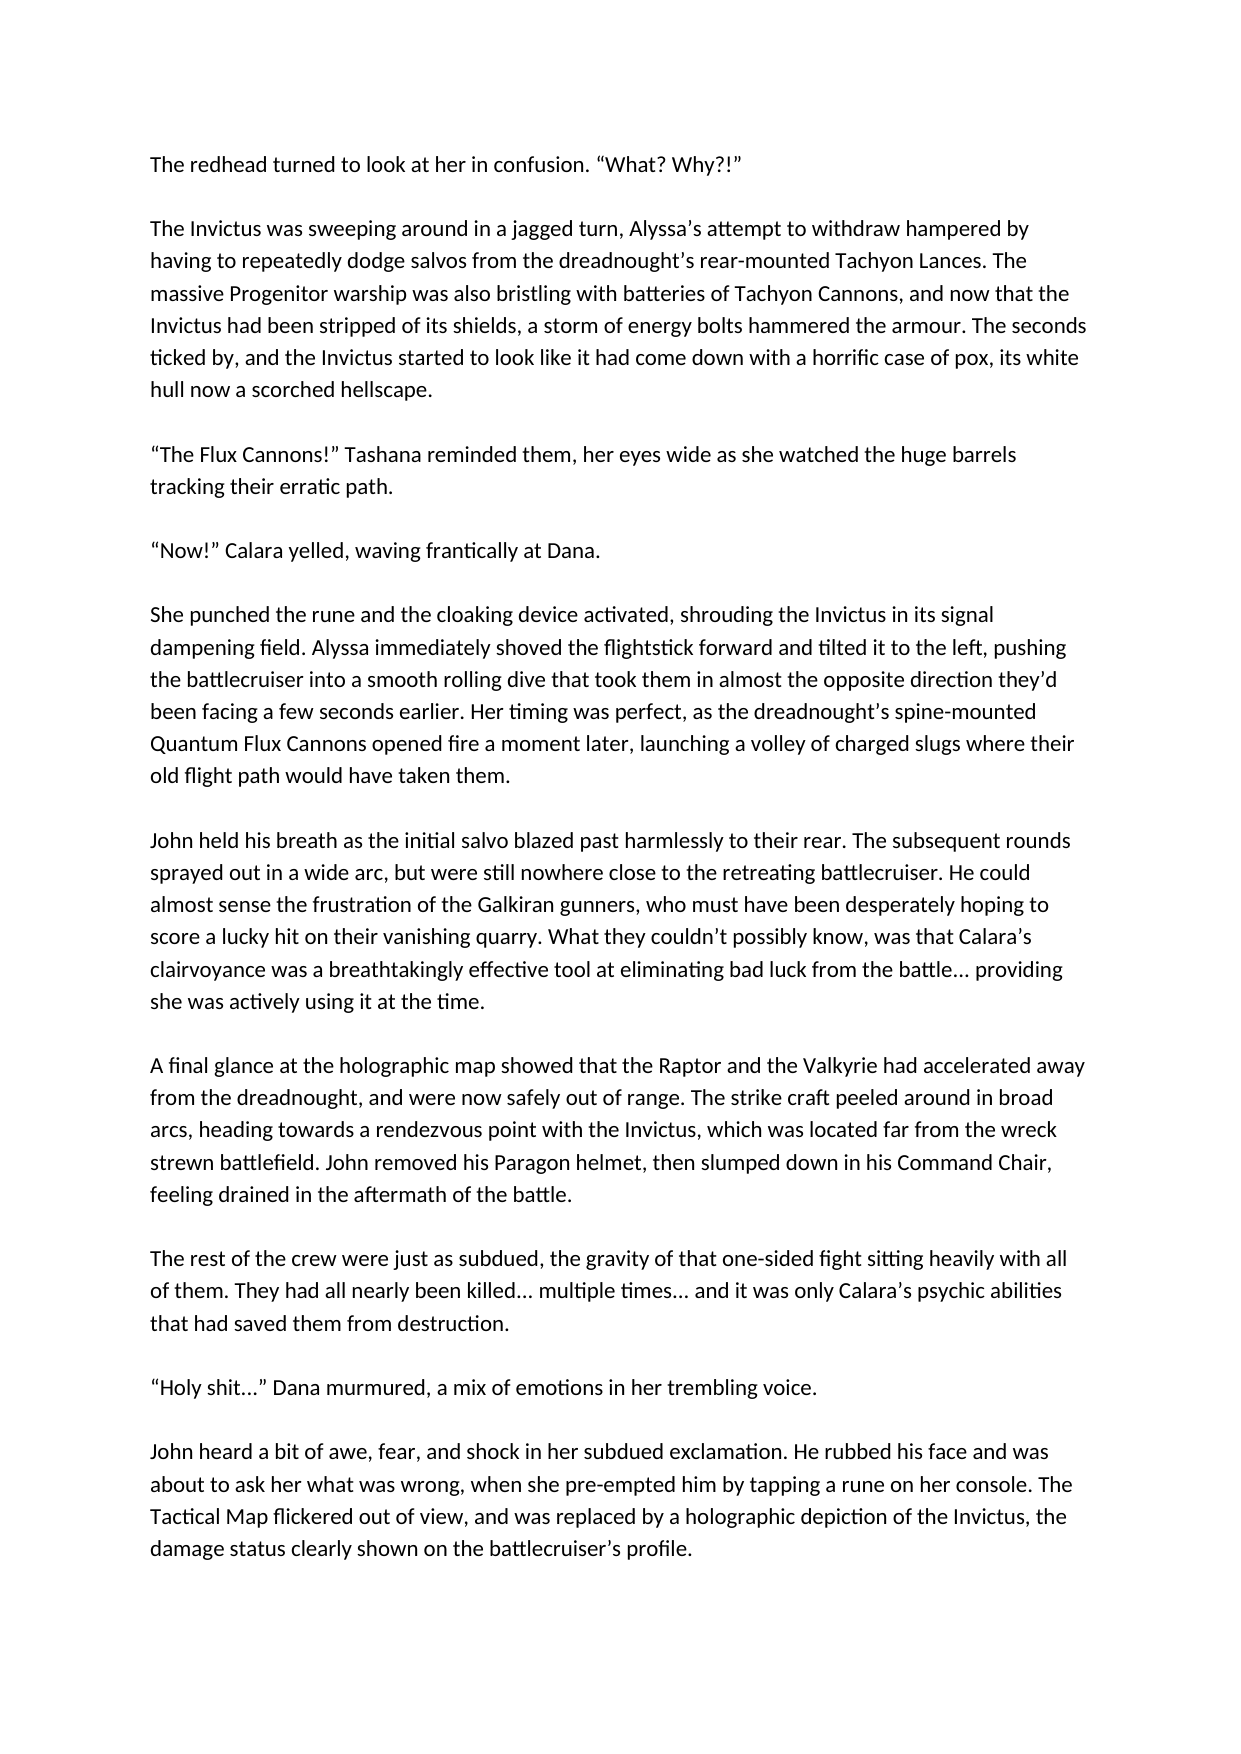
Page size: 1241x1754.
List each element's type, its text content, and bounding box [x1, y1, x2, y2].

text The Invictus was sweeping around in a jagged turn, Alyssa’s attempt to withdraw hampered by having to repeatedly dodge salvos from the dreadnought’s rear-mounted Tachyon Lances. The massive Progenitor warship was also bristling with batteries of Tachyon Cannons, and now that the Invictus had been stripped of its shields, a storm of energy bolts hammered the armour. The seconds ticked by, and the Invictus started to look like it had come down with a horrific case of pox, its white hull now a scorched hellscape. [150, 214, 1090, 403]
text The rest of the crew were just as subdued, the gravity of that one-sided fight sitting heavily with all of them. They had all nearly been killed... multiple times... and it was only Calara’s psychic abilities that had saved them from destruction. [150, 1244, 1090, 1337]
text “The Flux Cannons!” Tashana reminded them, her eyes wide as she watched the huge barrels tracking their erratic path. [150, 440, 1090, 500]
text The redhead turned to look at her in confusion. “What? Why?!” [150, 150, 1090, 178]
text A final glance at the holographic map showed that the Raptor and the Valkyrie had accelerated away from the dreadnought, and were now safely out of range. The strike craft peeled around in broad arcs, heading towards a rendezvous point with the Invictus, which was located far from the wreck strewn battlefield. John removed his Paragon helmet, then slumped down in his Command Chair, feeling drained in the aftermath of the battle. [150, 1051, 1090, 1208]
text John heard a bit of awe, fear, and shock in her subdued exclamation. He rubbed his face and was about to ask her what was wrong, when she pre-empted him by tapping a rune on her console. The Tactical Map flickered out of view, and was replaced by a holographic depiction of the Invictus, the damage status clearly shown on the battlecruiser’s profile. [150, 1437, 1090, 1562]
text John held his breath as the initial salvo blazed past harmlessly to their rear. The subsequent rounds sprayed out in a wide arc, but were still nowhere close to the retreating battlecruiser. He could almost sense the frustration of the Galkiran gunners, who must have been desperately hoping to score a lucky hit on their vanishing quarry. What they couldn’t possibly know, was that Calara’s clairvoyance was a breathtakingly effective tool at eliminating bad luck from the battle... providing she was actively using it at the time. [150, 826, 1090, 1015]
text “Now!” Calara yelled, waving frantically at Dana. [150, 536, 1090, 564]
text She punched the rune and the cloaking device activated, shrouding the Invictus in its signal dampening field. Alyssa immediately shoved the flightstick forward and tilted it to the left, pushing the battlecruiser into a smooth rolling dive that took them in almost the opposite direction they’d been facing a few seconds earlier. Her timing was perfect, as the dreadnought’s spine-mounted Quantum Flux Cannons opened fire a moment later, launching a volley of charged slugs where their old flight path would have taken them. [150, 601, 1090, 789]
text “Holy shit...” Dana murmured, a mix of emotions in her trembling voice. [150, 1373, 1090, 1401]
